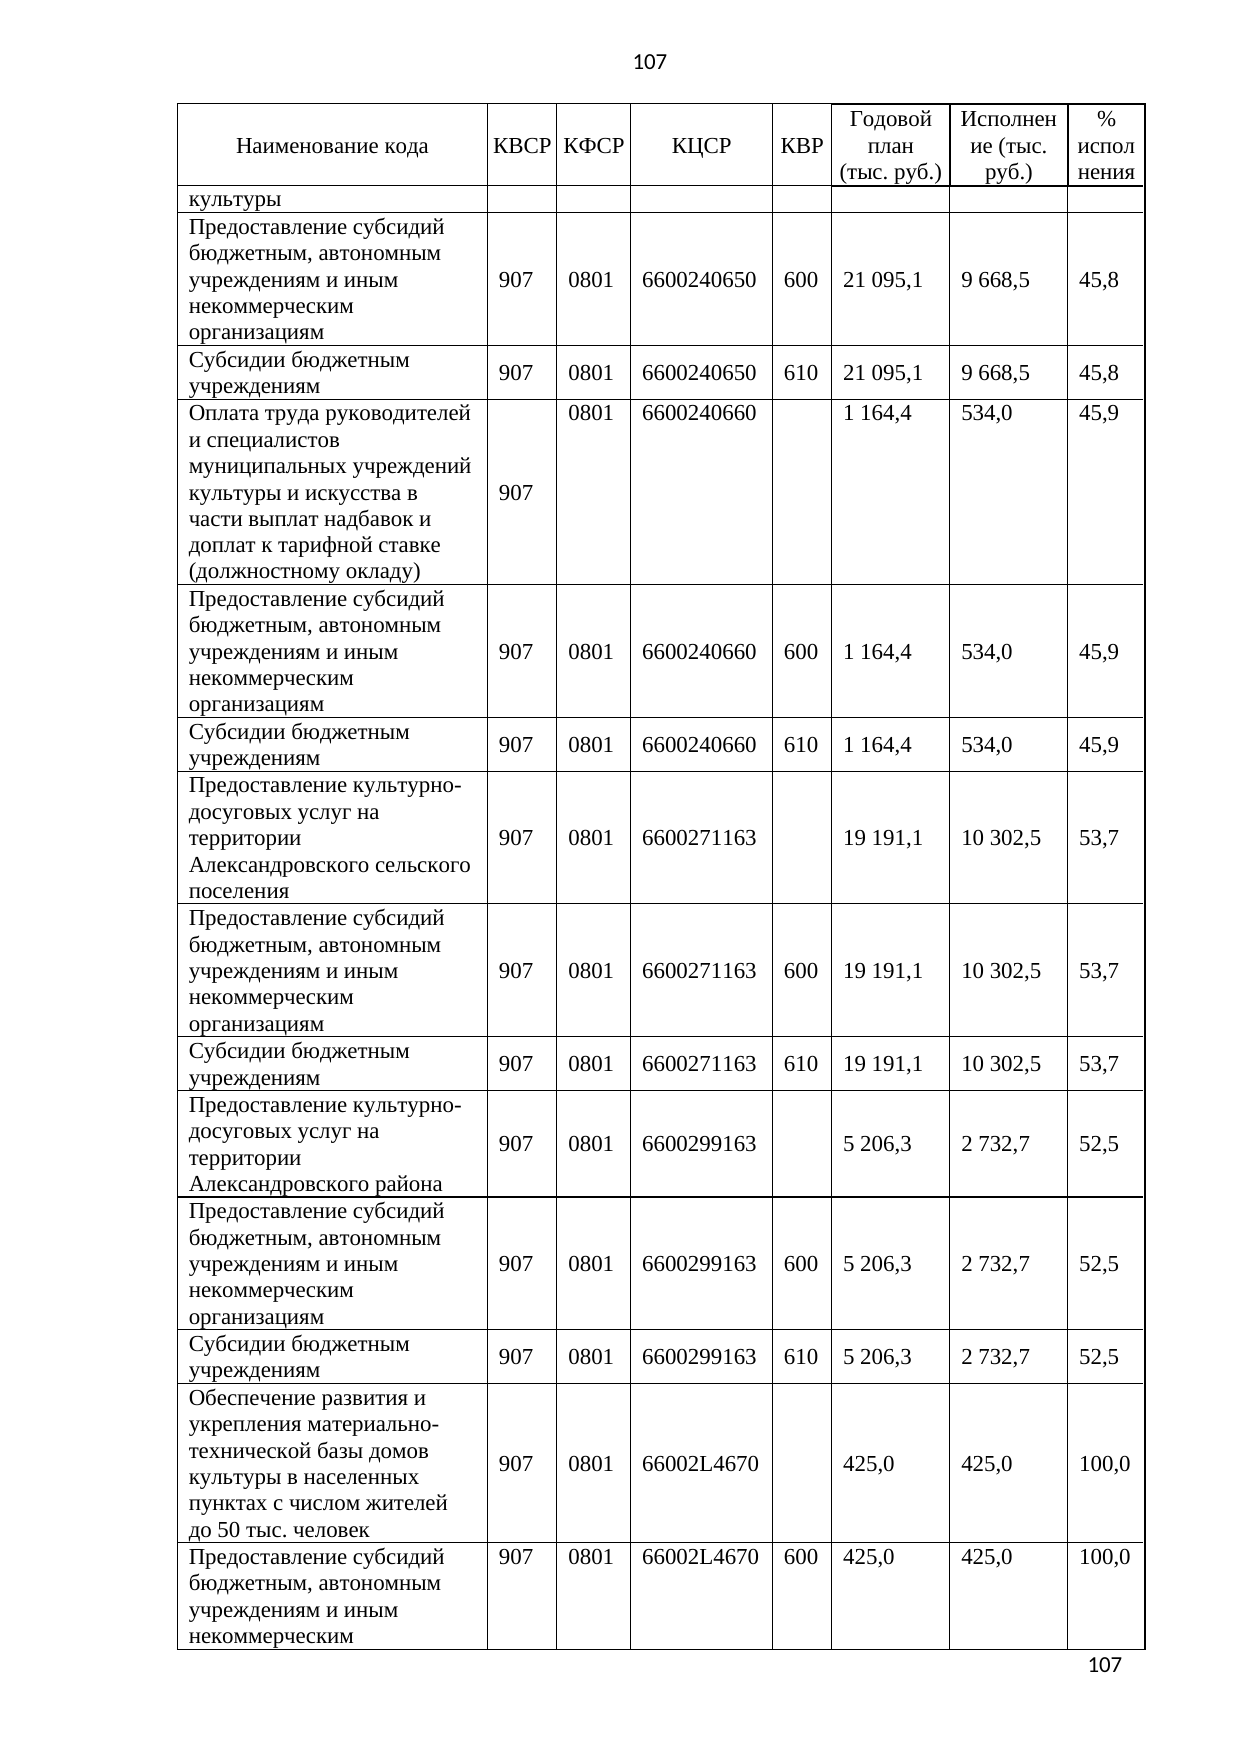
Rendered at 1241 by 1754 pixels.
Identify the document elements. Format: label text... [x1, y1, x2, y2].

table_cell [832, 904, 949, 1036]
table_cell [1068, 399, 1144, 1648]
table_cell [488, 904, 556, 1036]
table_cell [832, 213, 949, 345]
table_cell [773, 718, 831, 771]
table_header КВСР [488, 104, 556, 184]
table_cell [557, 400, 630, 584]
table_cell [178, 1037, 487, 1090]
table_header Наименование кода [178, 104, 487, 184]
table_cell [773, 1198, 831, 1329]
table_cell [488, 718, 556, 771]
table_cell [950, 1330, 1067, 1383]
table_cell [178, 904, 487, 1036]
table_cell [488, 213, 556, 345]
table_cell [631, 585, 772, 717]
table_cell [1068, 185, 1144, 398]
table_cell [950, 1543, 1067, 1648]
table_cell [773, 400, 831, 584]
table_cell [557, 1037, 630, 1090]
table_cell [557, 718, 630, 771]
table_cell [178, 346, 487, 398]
table_header КВР [773, 104, 831, 184]
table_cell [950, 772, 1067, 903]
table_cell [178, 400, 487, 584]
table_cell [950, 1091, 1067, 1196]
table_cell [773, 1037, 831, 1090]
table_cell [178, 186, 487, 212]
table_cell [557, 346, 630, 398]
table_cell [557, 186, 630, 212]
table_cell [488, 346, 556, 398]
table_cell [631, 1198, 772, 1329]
table_header % исполнения [1069, 105, 1144, 184]
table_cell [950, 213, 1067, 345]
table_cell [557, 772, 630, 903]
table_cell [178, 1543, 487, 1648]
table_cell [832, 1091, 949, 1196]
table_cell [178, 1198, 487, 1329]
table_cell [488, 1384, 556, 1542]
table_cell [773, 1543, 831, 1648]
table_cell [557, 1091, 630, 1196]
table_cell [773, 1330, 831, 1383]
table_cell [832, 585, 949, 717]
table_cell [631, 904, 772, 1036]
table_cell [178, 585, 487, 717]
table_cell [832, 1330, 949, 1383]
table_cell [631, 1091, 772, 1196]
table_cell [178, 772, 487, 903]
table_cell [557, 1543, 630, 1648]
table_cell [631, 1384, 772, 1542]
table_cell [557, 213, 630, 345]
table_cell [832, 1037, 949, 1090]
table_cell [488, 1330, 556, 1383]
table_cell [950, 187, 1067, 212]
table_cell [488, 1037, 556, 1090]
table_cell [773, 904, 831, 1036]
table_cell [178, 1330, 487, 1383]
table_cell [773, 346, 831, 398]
table_header Годовой план (тыс. руб.) [832, 105, 949, 184]
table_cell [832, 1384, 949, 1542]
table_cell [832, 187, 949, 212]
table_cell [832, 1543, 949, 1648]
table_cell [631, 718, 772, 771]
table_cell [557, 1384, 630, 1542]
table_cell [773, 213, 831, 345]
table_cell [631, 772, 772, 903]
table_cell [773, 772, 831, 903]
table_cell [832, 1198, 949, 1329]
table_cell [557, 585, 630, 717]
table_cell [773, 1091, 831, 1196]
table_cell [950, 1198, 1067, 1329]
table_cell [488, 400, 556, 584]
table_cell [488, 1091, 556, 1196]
table_header Исполнение (тыс. руб.) [951, 105, 1067, 184]
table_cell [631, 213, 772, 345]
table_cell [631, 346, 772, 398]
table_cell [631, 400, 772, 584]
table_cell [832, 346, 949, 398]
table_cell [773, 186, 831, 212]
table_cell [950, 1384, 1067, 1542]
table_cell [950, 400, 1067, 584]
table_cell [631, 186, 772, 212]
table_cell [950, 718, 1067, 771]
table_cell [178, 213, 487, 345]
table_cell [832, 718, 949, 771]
table_header КФСР [557, 104, 630, 184]
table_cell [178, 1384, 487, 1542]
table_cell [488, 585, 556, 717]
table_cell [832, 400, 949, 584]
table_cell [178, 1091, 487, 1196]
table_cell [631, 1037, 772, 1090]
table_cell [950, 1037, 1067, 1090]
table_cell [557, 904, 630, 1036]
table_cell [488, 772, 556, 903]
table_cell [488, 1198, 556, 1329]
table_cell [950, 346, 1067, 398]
table_header КЦСР [631, 104, 772, 184]
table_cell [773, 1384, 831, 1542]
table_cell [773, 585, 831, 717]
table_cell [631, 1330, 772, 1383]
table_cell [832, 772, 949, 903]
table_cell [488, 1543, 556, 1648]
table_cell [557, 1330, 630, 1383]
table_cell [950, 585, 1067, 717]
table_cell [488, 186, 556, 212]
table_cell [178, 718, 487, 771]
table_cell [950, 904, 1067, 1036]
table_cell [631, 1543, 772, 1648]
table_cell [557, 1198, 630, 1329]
